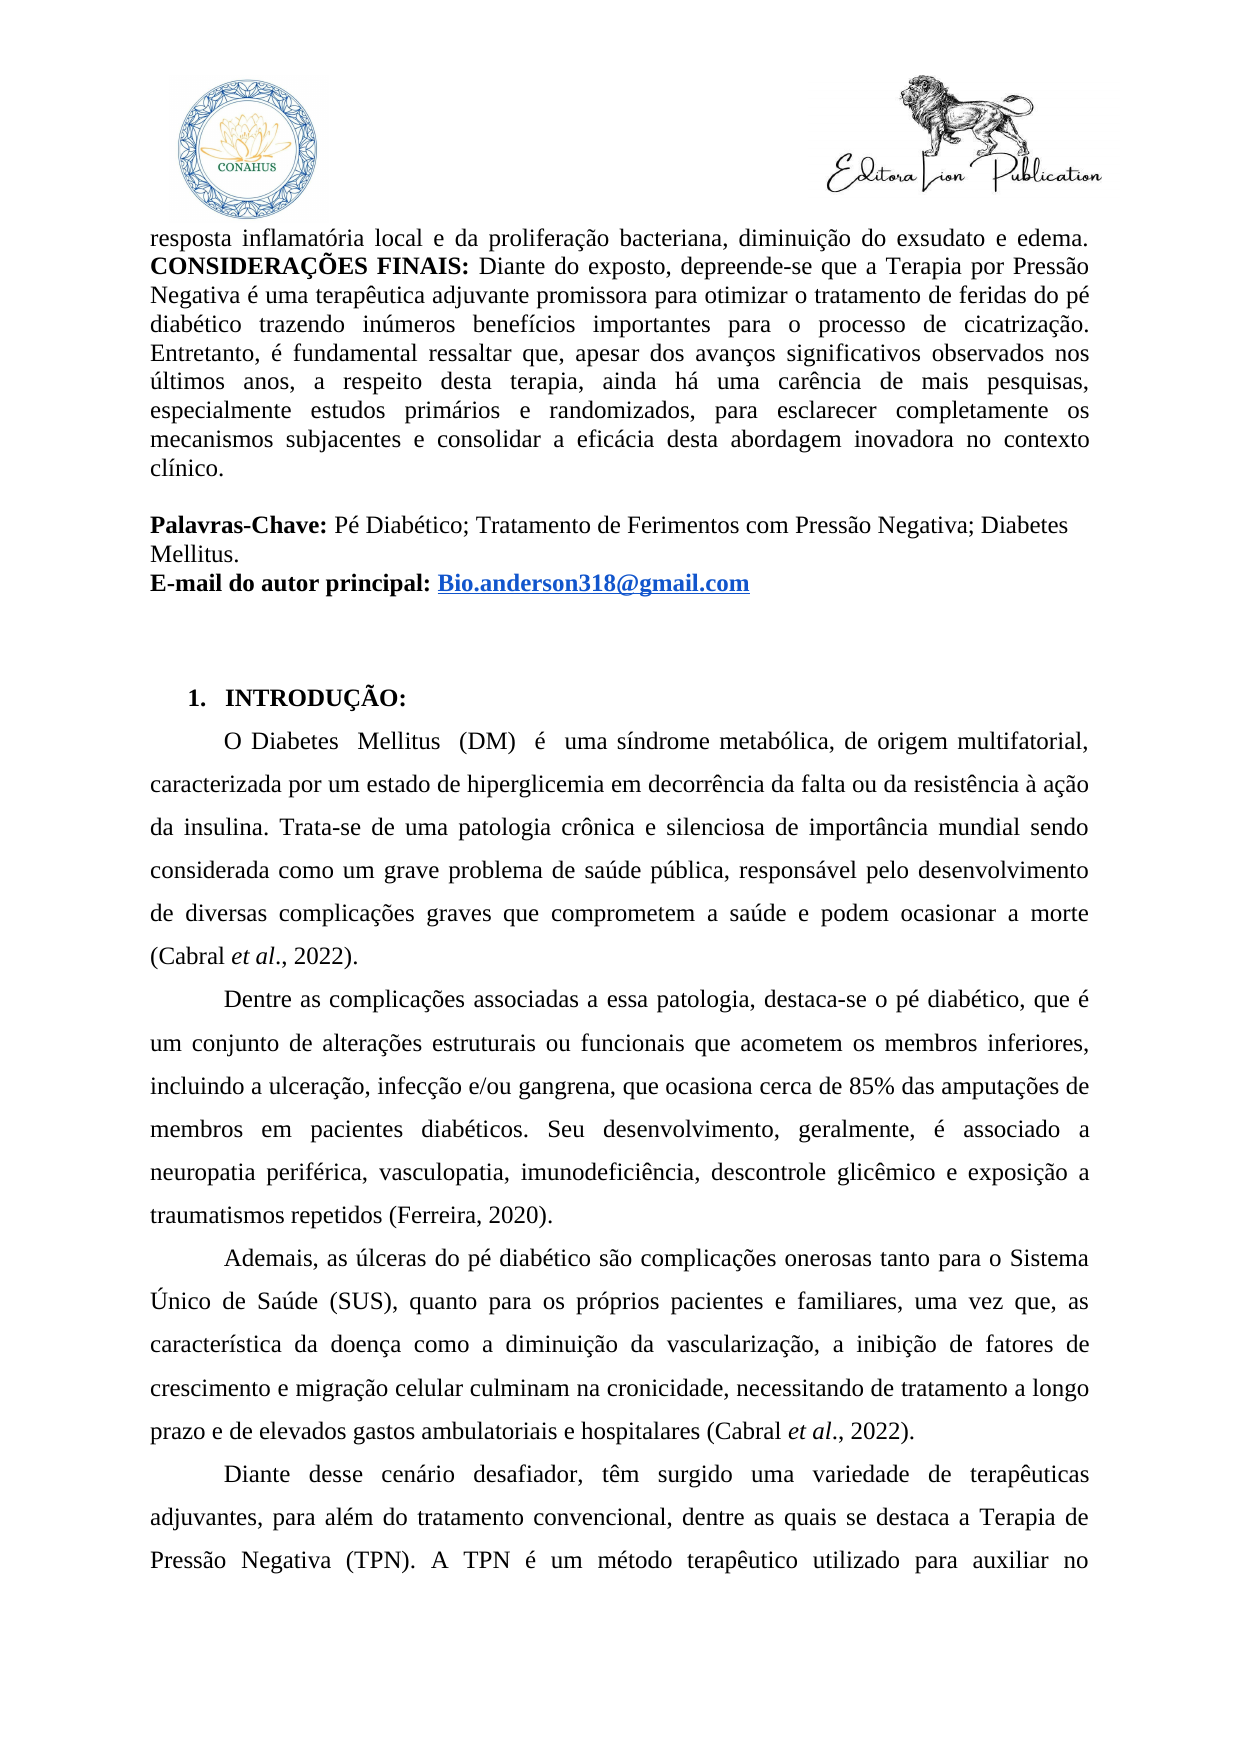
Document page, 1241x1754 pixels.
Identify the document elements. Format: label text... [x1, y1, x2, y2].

text Ademais, as úlceras do pé diabético são complicações onerosas tanto para o Sistema Único de Saúde (SUS), quanto para os próprios pacientes e familiares, uma vez que, as característica da doença como a diminuição da vascularização, a inibição de fatores de crescimento e migração celular culminam na cronicidade, necessitando de tratamento a longo prazo e de elevados gastos ambulatoriais e hospitalares (Cabral et al., 2022). [150, 1243, 1090, 1444]
picture [807, 75, 1120, 198]
text O Diabetes Mellitus (DM) é uma síndrome metabólica, de origem multifatorial, caracterizada por um estado de hiperglicemia em decorrência da falta ou da resistência à ação da insulina. Trata-se de uma patologia crônica e silenciosa de importância mundial sendo considerada como um grave problema de saúde pública, responsável pelo desenvolvimento de diversas complicações graves que comprometem a saúde e podem ocasionar a morte (Cabral et al., 2022). [150, 726, 1090, 970]
list INTRODUÇÃO: [187, 683, 1090, 711]
text E-mail do autor principal: Bio.anderson318@gmail.com [150, 568, 1090, 596]
picture [168, 75, 329, 150]
text Dentre as complicações associadas a essa patologia, destaca-se o pé diabético, que é um conjunto de alterações estruturais ou funcionais que acometem os membros inferiores, incluindo a ulceração, infecção e/ou gangrena, que ocasiona cerca de 85% das amputações de membros em pacientes diabéticos. Seu desenvolvimento, geralmente, é associado a neuropatia periférica, vasculopatia, imunodeficiência, descontrole glicêmico e exposição a traumatismos repetidos (Ferreira, 2020). [150, 984, 1090, 1229]
text Palavras-Chave: Pé Diabético; Tratamento de Ferimentos com Pressão Negativa; Diabetes Mellitus. [150, 510, 1090, 568]
